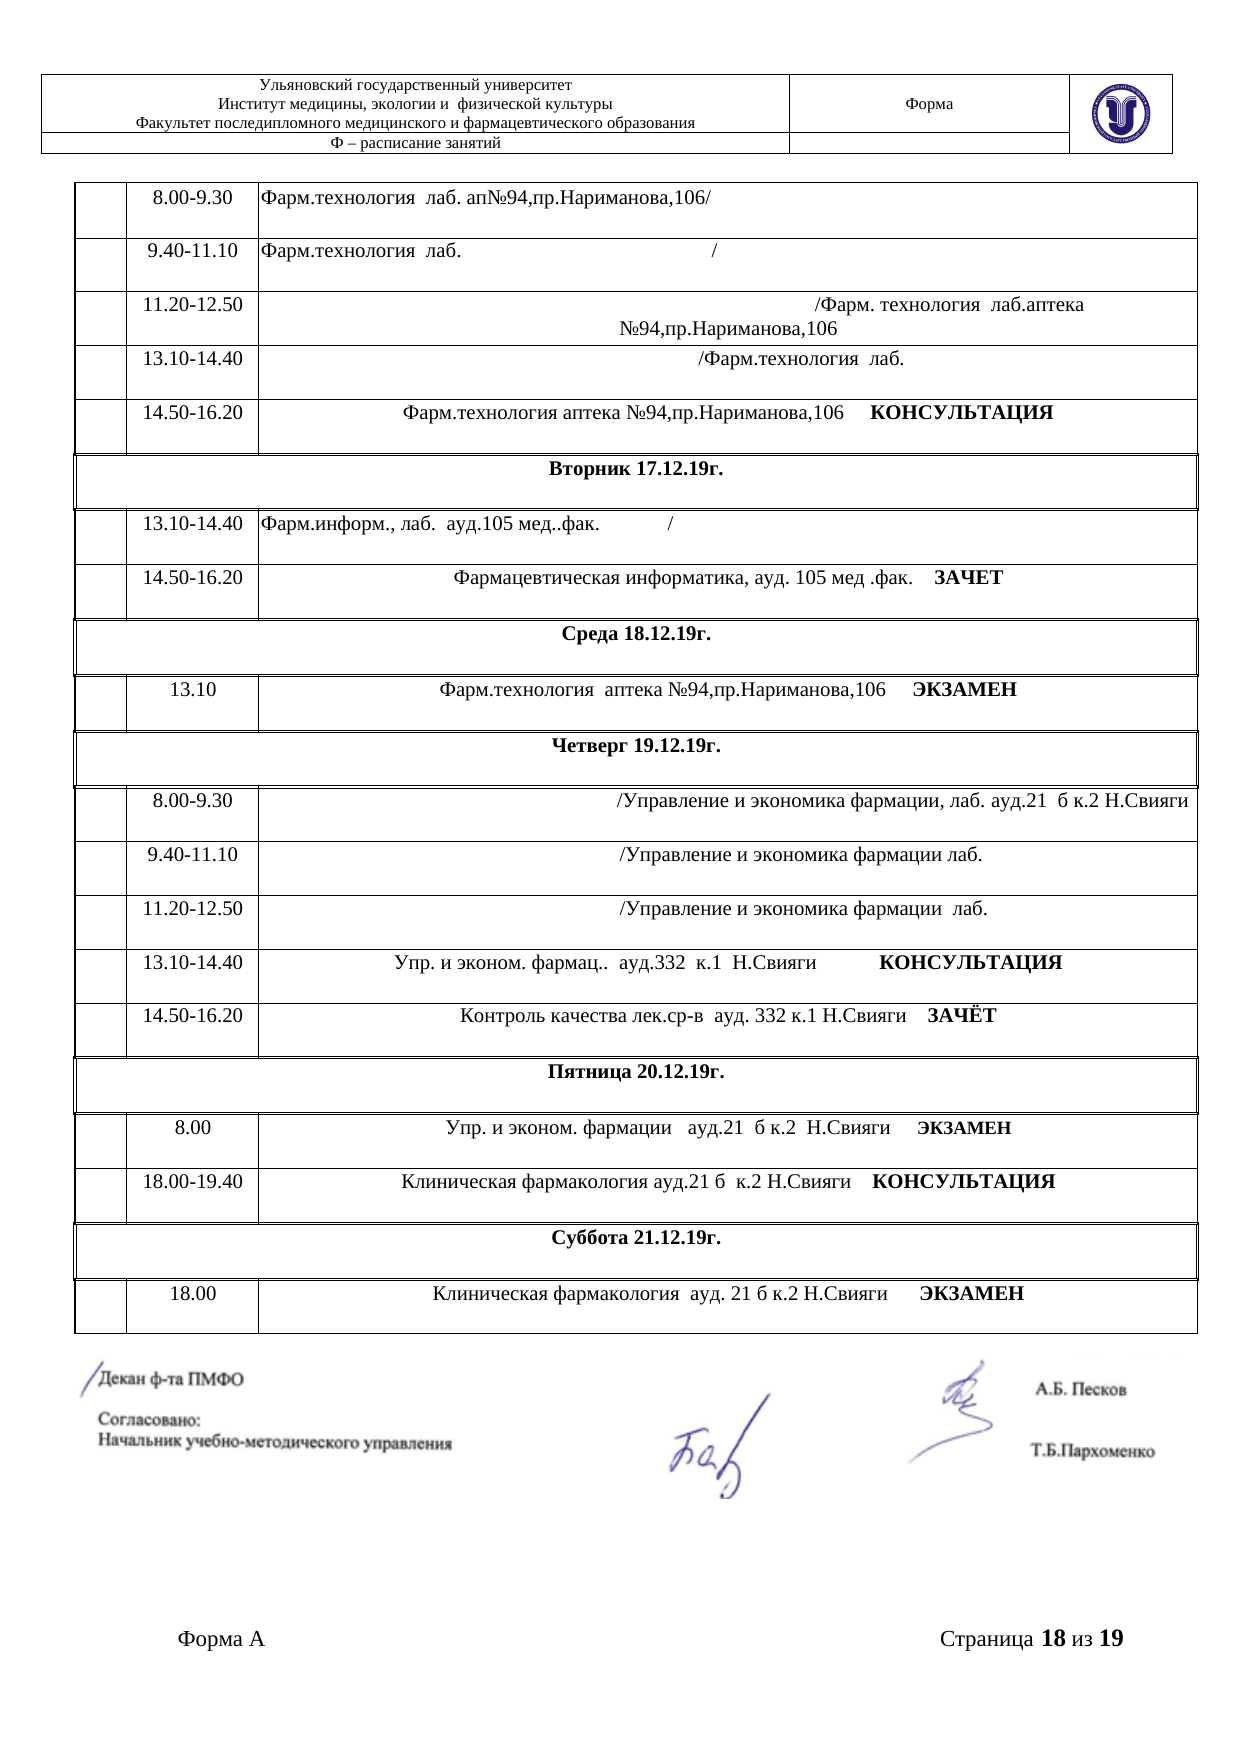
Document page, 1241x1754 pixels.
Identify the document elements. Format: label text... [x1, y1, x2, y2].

table_cell [76, 292, 126, 345]
table_cell Пятница 20.12.19г. [77, 1059, 1196, 1112]
table_cell Четверг 19.12.19г. [77, 733, 1196, 785]
table_cell [76, 346, 126, 399]
table_cell Фарм.технология лаб. ап№94,пр.Нариманова,106/ [259, 183, 1197, 237]
table_cell 13.10-14.40 [127, 511, 258, 564]
table_cell /Управление и экономика фармации лаб. [259, 896, 1197, 949]
table_cell 8.00-9.30 [127, 789, 258, 841]
table_cell [76, 183, 126, 237]
table_cell 18.00-19.40 [127, 1169, 258, 1222]
table_cell Клиническая фармакология ауд. 21 б к.2 Н.Свияги ЭКЗАМЕН [259, 1281, 1197, 1333]
table_cell [76, 400, 126, 452]
table_cell Суббота 21.12.19г. [77, 1225, 1196, 1277]
table_cell Фарм.технология аптека №94,пр.Нариманова,106 КОНСУЛЬТАЦИЯ [259, 400, 1197, 452]
table_cell Фарм.информ., лаб. ауд.105 мед..фак. / [259, 511, 1197, 564]
table_cell 18.00 [127, 1281, 258, 1333]
table_cell [76, 1115, 126, 1168]
picture [73, 1358, 1186, 1499]
table_cell 9.40-11.10 [127, 842, 258, 895]
table_cell Фармацевтическая информатика, ауд. 105 мед .фак. ЗАЧЕТ [259, 565, 1197, 618]
table_cell 14.50-16.20 [127, 565, 258, 618]
table_cell 11.20-12.50 [127, 896, 258, 949]
table_cell Фарм.технология аптека №94,пр.Нариманова,106 ЭКЗАМЕН [259, 677, 1197, 729]
table_cell [76, 677, 126, 729]
table_cell Фарм.технология лаб. / [259, 239, 1197, 291]
table_cell Клиническая фармакология ауд.21 б к.2 Н.Свияги КОНСУЛЬТАЦИЯ [259, 1169, 1197, 1222]
table_cell 9.40-11.10 [127, 239, 258, 291]
table_cell 11.20-12.50 [127, 292, 258, 345]
table_cell [76, 950, 126, 1002]
table_cell 14.50-16.20 [127, 400, 258, 452]
table_cell 8.00-9.30 [127, 183, 258, 237]
table_cell [76, 1281, 126, 1333]
table_cell [76, 789, 126, 841]
table_cell [76, 565, 126, 618]
table_cell [76, 1004, 126, 1056]
table_cell Упр. и эконом. фармации ауд.21 б к.2 Н.Свияги ЭКЗАМЕН [259, 1115, 1197, 1168]
table_cell /Управление и экономика фармации, лаб. ауд.21 б к.2 Н.Свияги [259, 789, 1197, 841]
table_cell 8.00 [127, 1115, 258, 1168]
table_cell Среда 18.12.19г. [77, 621, 1196, 674]
table_cell 13.10 [127, 677, 258, 729]
table_cell /Управление и экономика фармации лаб. [259, 842, 1197, 895]
table_cell [76, 239, 126, 291]
table_cell 13.10-14.40 [127, 346, 258, 399]
table_cell [76, 896, 126, 949]
table_cell 13.10-14.40 [127, 950, 258, 1002]
table_cell Контроль качества лек.ср-в ауд. 332 к.1 Н.Свияги ЗАЧЁТ [259, 1004, 1197, 1056]
table_cell [76, 1169, 126, 1222]
table_cell [76, 511, 126, 564]
table_cell Упр. и эконом. фармац.. ауд.332 к.1 Н.Свияги КОНСУЛЬТАЦИЯ [259, 950, 1197, 1002]
table_cell /Фарм. технология лаб.аптека №94,пр.Нариманова,106 [259, 292, 1197, 345]
table_cell /Фарм.технология лаб. [259, 346, 1197, 399]
picture [1091, 83, 1151, 144]
table_cell [76, 842, 126, 895]
table_cell Вторник 17.12.19г. [77, 456, 1196, 508]
table_cell 14.50-16.20 [127, 1004, 258, 1056]
